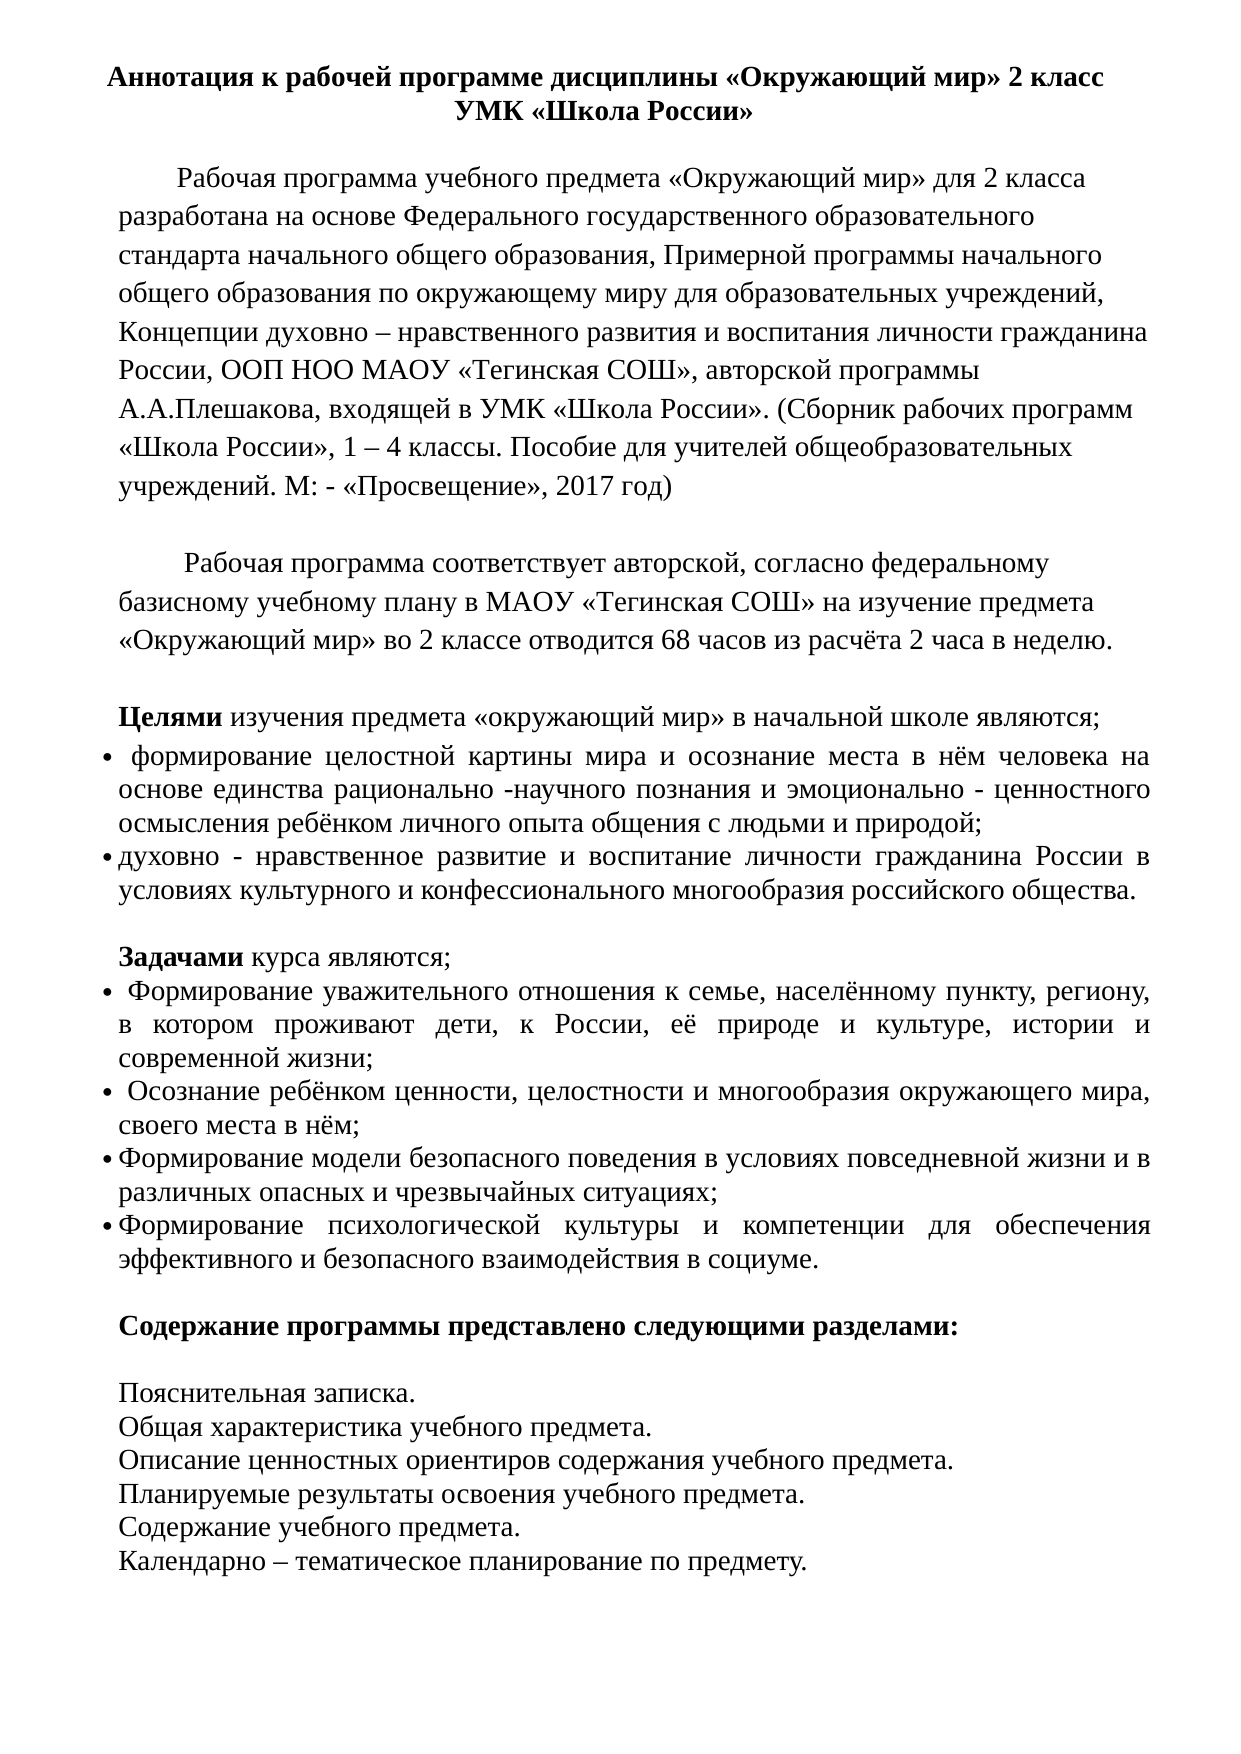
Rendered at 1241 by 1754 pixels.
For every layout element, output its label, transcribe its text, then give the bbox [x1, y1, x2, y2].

text Содержание учебного предмета. [118, 1509, 1152, 1543]
text УМК «Школа России» [118, 93, 1152, 126]
text Рабочая программа учебного предмета «Окружающий мир» для 2 класса разработана на основе Федерального государственного образовательного стандарта начального общего образования, Примерной программы начального общего образования по окружающему миру для образовательных учреждений, Концепции духовно – нравственного развития и воспитания личности гражданина России, ООП НОО МАОУ «Тегинская СОШ», авторской программы А.А.Плешакова, входящей в УМК «Школа России». (Сборник рабочих программ «Школа России», 1 – 4 классы. Пособие для учителей общеобразовательных учреждений. М: - «Просвещение», 2017 год) [118, 160, 1152, 502]
text Целями изучения предмета «окружающий мир» в начальной школе являются; [118, 699, 1152, 733]
text Пояснительная записка. [118, 1375, 1152, 1409]
text Аннотация к рабочей программе дисциплины «Окружающий мир» 2 класс [59, 59, 1152, 93]
text Задачами курса являются; [118, 939, 1152, 973]
list формирование целостной картины мира и осознание места в нём человека на основе единства рационально -научного познания и эмоционально - ценностного осмысления ребёнком личного опыта общения с людьми и природой; [103, 738, 1152, 838]
text Описание ценностных ориентиров содержания учебного предмета. [118, 1442, 1152, 1476]
text Рабочая программа соответствует авторской, согласно федеральному базисному учебному плану в МАОУ «Тегинская СОШ» на изучение предмета «Окружающий мир» во 2 классе отводится 68 часов из расчёта 2 часа в неделю. [118, 545, 1152, 656]
list Осознание ребёнком ценности, целостности и многообразия окружающего мира, своего места в нём; [103, 1073, 1152, 1140]
list Формирование модели безопасного поведения в условиях повседневной жизни и в различных опасных и чрезвычайных ситуациях; [103, 1140, 1152, 1207]
list Формирование уважительного отношения к семье, населённому пункту, региону, в котором проживают дети, к России, её природе и культуре, истории и современной жизни; [103, 973, 1152, 1073]
list Формирование психологической культуры и компетенции для обеспечения эффективного и безопасного взаимодействия в социуме. [103, 1207, 1152, 1274]
text Содержание программы представлено следующими разделами: [118, 1308, 1152, 1342]
list духовно - нравственное развитие и воспитание личности гражданина России в условиях культурного и конфессионального многообразия российского общества. [103, 838, 1152, 906]
text Общая характеристика учебного предмета. [118, 1409, 1152, 1442]
text Планируемые результаты освоения учебного предмета. [118, 1476, 1152, 1509]
text Календарно – тематическое планирование по предмету. [118, 1543, 1152, 1576]
